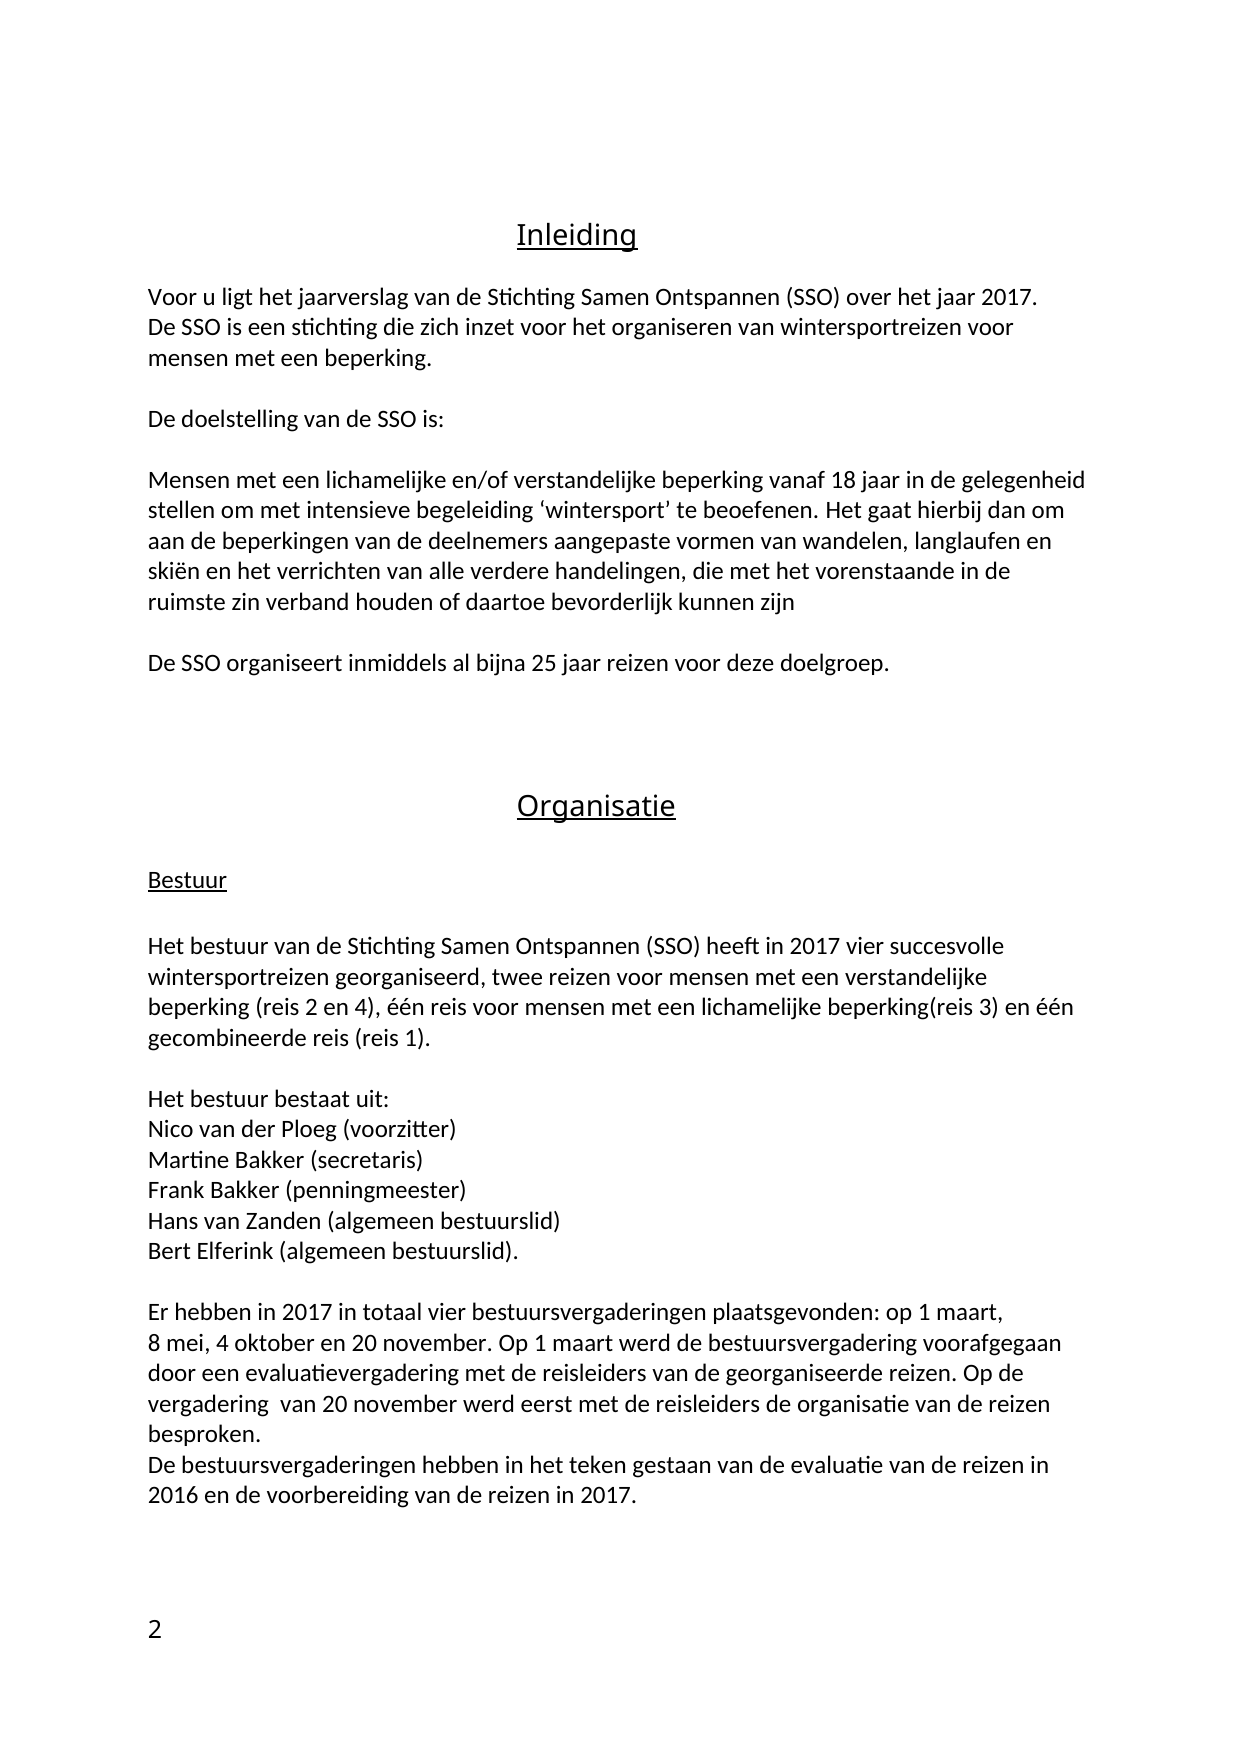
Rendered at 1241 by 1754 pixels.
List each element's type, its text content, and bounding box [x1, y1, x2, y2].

text Voor u ligt het jaarverslag van de Stichting Samen Ontspannen (SSO) over het jaar 2017. [148, 281, 1092, 311]
text Inleiding [443, 214, 1092, 254]
text Mensen met een lichamelijke en/of verstandelijke beperking vanaf 18 jaar in de gelegenheid stellen om met intensieve begeleiding ‘wintersport’ te beoefenen. Het gaat hierbij dan om aan de beperkingen van de deelnemers aangepaste vormen van wandelen, langlaufen en skiën en het verrichten van alle verdere handelingen, die met het vorenstaande in de ruimste zin verband houden of daartoe bevorderlijk kunnen zijn [148, 464, 1092, 616]
text De doelstelling van de SSO is: [148, 403, 1092, 433]
text Het bestuur bestaat uit: [148, 1083, 1092, 1113]
text De SSO organiseert inmiddels al bijna 25 jaar reizen voor deze doelgroep. [148, 647, 1092, 677]
text Hans van Zanden (algemeen bestuurslid) [148, 1205, 1092, 1236]
text Nico van der Ploeg (voorzitter) [148, 1113, 1092, 1144]
text Organisatie [443, 785, 1092, 824]
text De bestuursvergaderingen hebben in het teken gestaan van de evaluatie van de reizen in 2016 en de voorbereiding van de reizen in 2017. [148, 1449, 1092, 1510]
text De SSO is een stichting die zich inzet voor het organiseren van wintersportreizen voor mensen met een beperking. [148, 311, 1092, 372]
text Het bestuur van de Stichting Samen Ontspannen (SSO) heeft in 2017 vier succesvolle wintersportreizen georganiseerd, twee reizen voor mensen met een verstandelijke beperking (reis 2 en 4), één reis voor mensen met een lichamelijke beperking(reis 3) en één gecombineerde reis (reis 1). [148, 930, 1092, 1052]
text Bestuur [148, 864, 1092, 895]
text Bert Elferink (algemeen bestuurslid). [148, 1236, 1092, 1266]
text Martine Bakker (secretaris) [148, 1144, 1092, 1174]
text Er hebben in 2017 in totaal vier bestuursvergaderingen plaatsgevonden: op 1 maart, [148, 1297, 1092, 1327]
text Frank Bakker (penningmeester) [148, 1174, 1092, 1205]
text 8 mei, 4 oktober en 20 november. Op 1 maart werd de bestuursvergadering voorafgegaan door een evaluatievergadering met de reisleiders van de georganiseerde reizen. Op de vergadering van 20 november werd eerst met de reisleiders de organisatie van de reizen besproken. [148, 1327, 1092, 1449]
